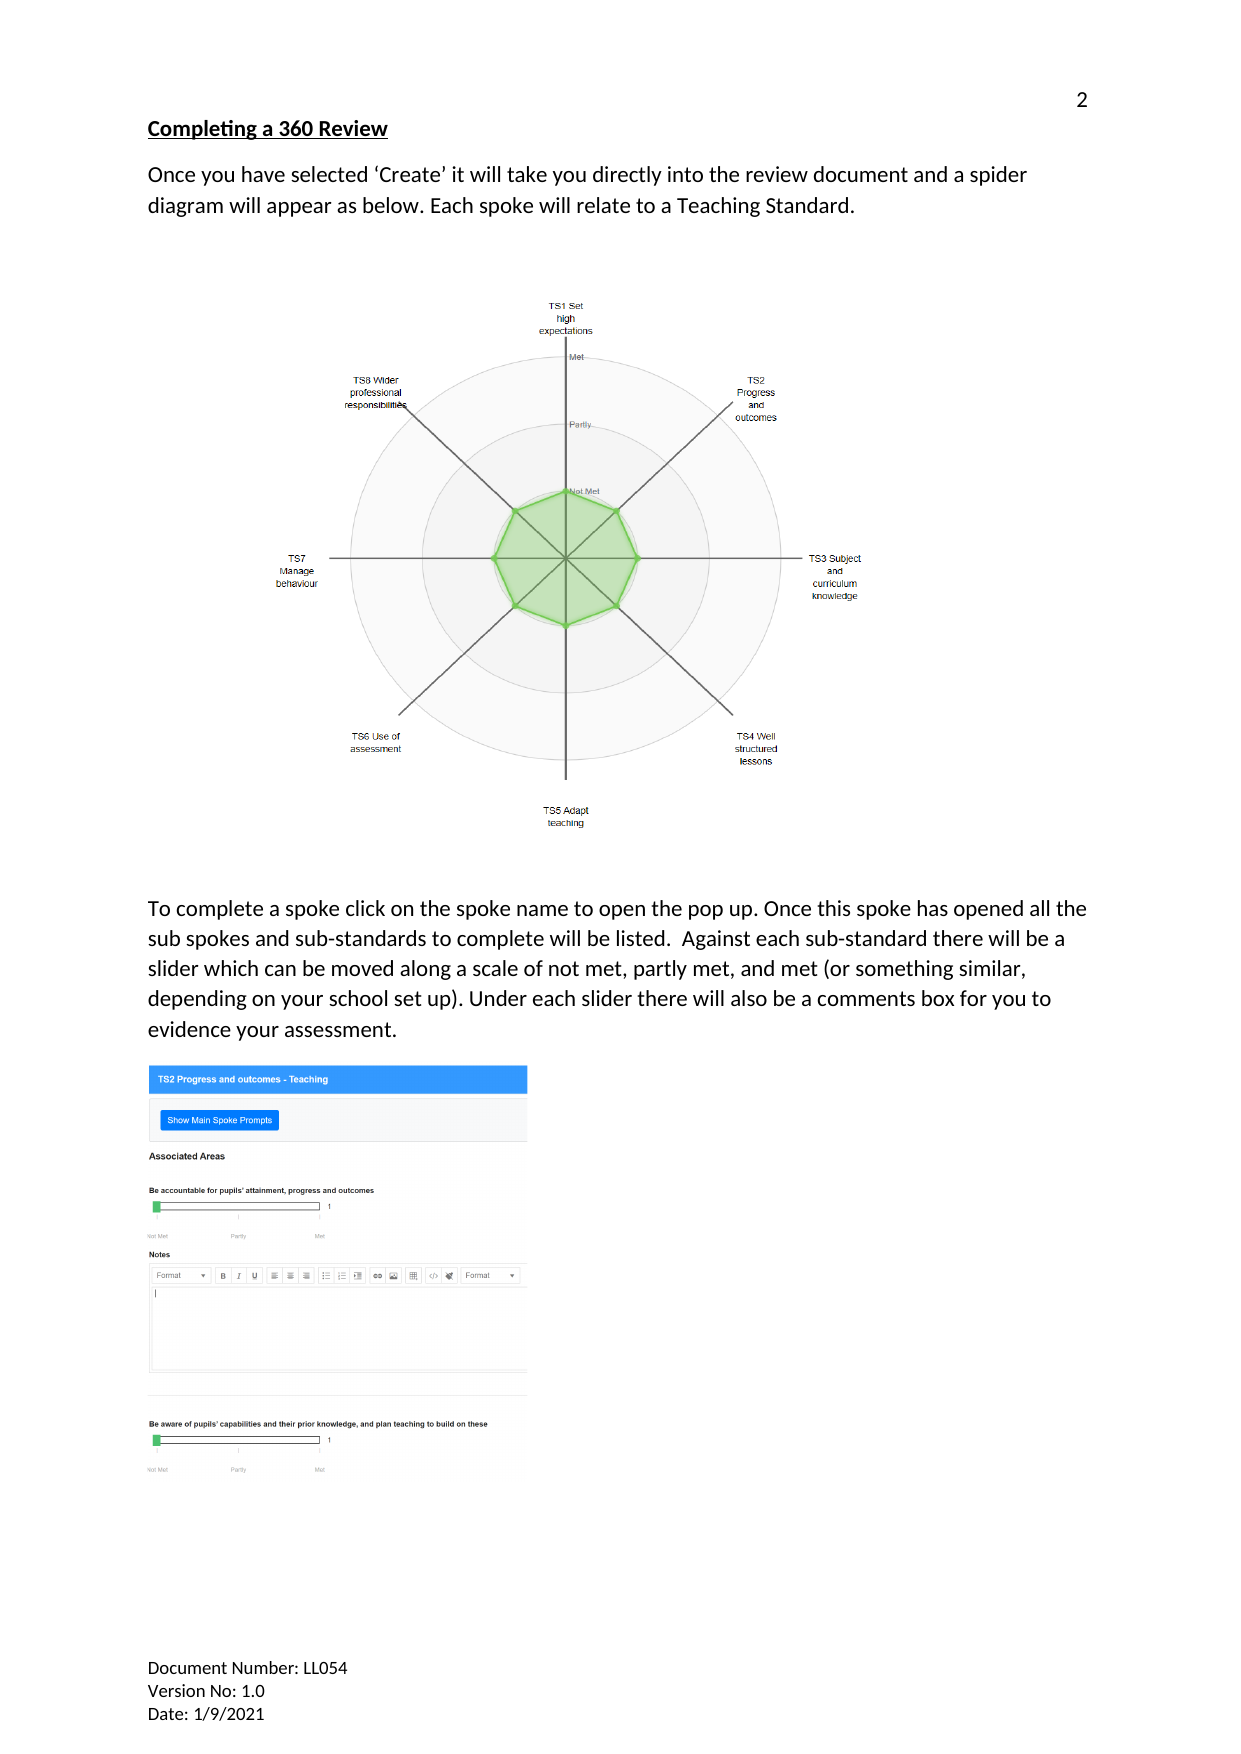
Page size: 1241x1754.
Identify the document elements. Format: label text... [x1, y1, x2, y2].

text To complete a spoke click on the spoke name to open the pop up. Once this spoke has opened all the sub spokes and sub-standards to complete will be listed. Against each sub-standard there will be a slider which can be moved along a scale of not met, partly met, and met (or something similar, depending on your school set up). Under each slider there will also be a comments box for you to evidence your assessment. [148, 894, 1090, 1043]
text Once you have selected ‘Create’ it will take you directly into the review document and a spider diagram will appear as below. Each spoke will relate to a Teaching Standard. [148, 161, 1090, 219]
picture [147, 284, 994, 837]
picture [147, 1061, 528, 1482]
text Completing a 360 Review [148, 114, 1090, 142]
